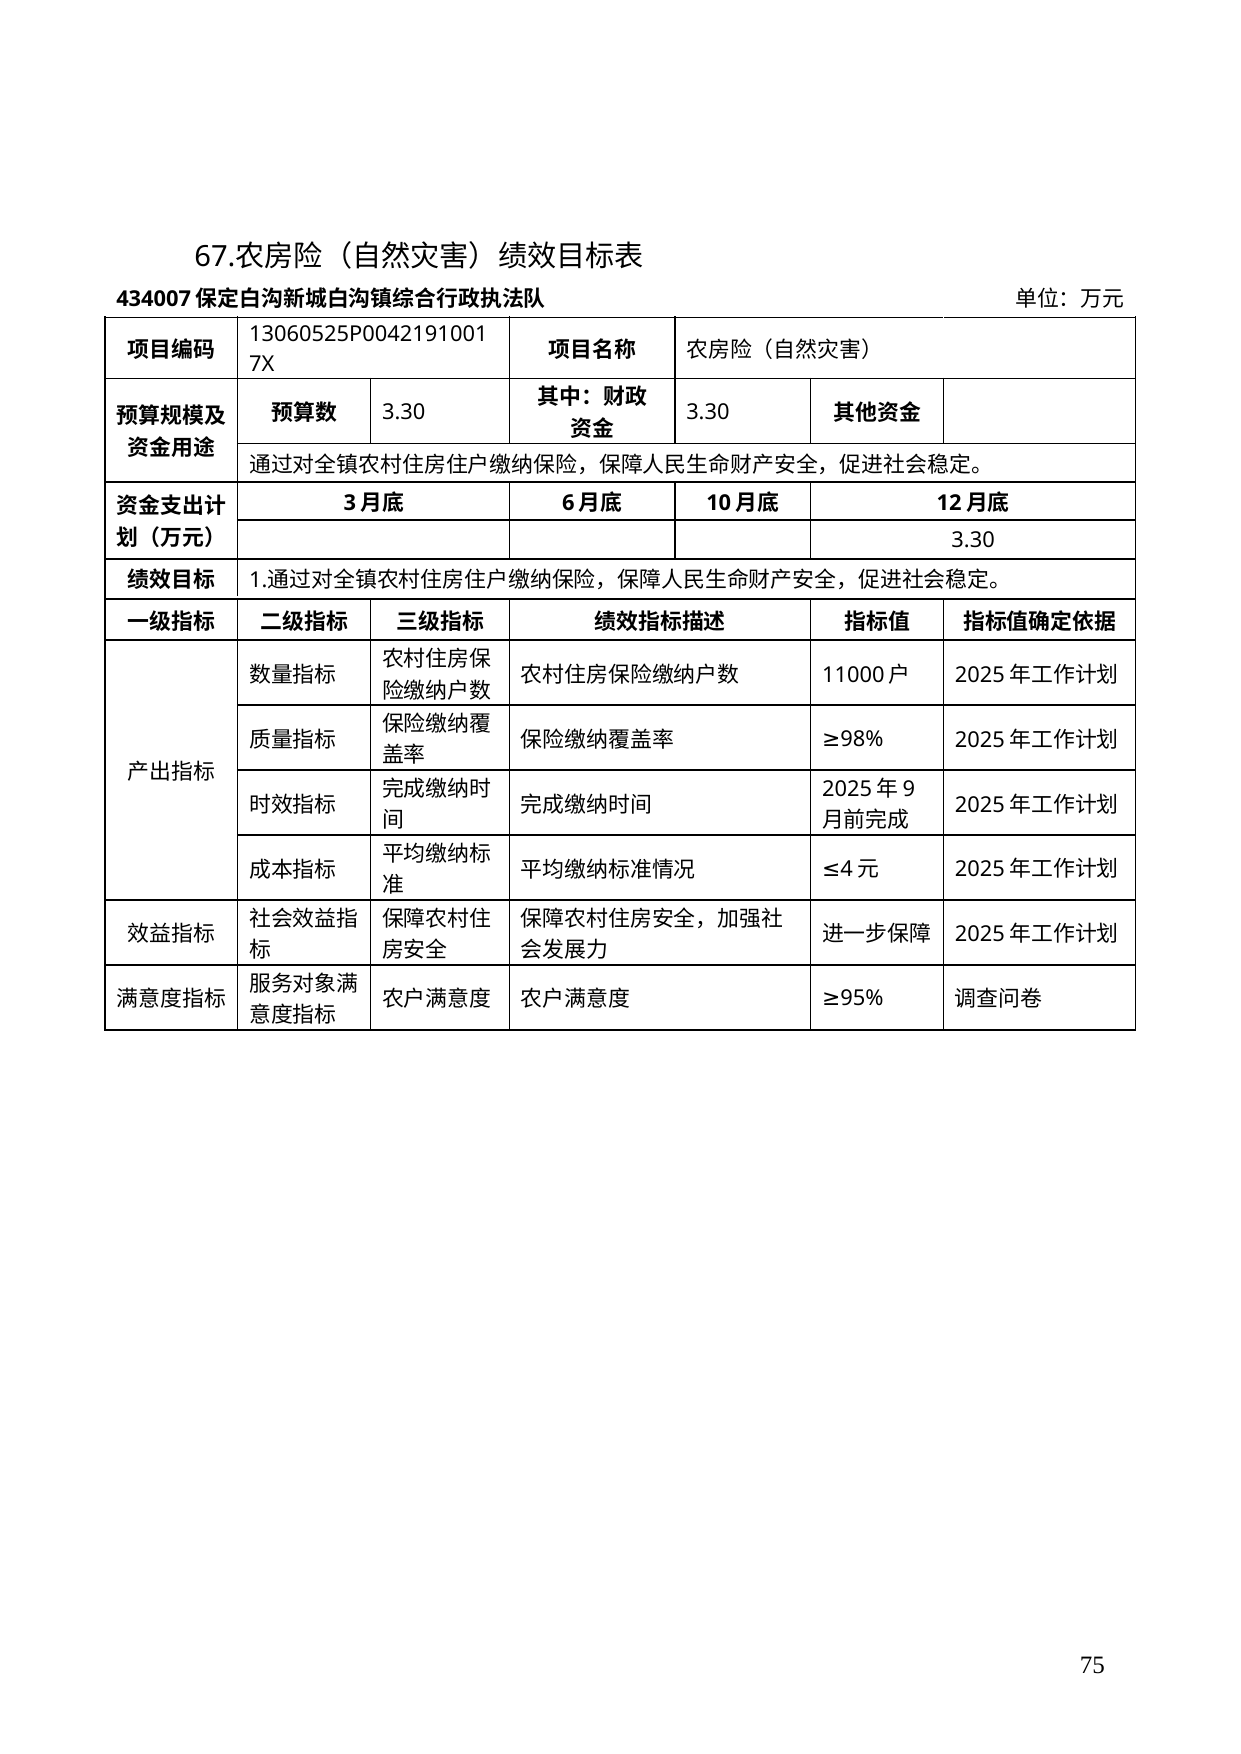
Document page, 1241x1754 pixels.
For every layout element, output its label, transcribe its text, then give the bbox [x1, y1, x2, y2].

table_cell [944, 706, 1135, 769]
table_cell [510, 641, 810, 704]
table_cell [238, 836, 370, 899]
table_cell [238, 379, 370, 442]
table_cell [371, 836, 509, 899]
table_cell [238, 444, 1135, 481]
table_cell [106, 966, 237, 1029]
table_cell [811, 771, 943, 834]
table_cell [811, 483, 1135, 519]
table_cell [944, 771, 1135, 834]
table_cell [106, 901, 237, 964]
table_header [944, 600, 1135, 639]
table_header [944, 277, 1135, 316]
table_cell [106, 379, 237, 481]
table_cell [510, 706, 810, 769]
text 67.农房险（自然灾害）绩效目标表 [136, 235, 1104, 275]
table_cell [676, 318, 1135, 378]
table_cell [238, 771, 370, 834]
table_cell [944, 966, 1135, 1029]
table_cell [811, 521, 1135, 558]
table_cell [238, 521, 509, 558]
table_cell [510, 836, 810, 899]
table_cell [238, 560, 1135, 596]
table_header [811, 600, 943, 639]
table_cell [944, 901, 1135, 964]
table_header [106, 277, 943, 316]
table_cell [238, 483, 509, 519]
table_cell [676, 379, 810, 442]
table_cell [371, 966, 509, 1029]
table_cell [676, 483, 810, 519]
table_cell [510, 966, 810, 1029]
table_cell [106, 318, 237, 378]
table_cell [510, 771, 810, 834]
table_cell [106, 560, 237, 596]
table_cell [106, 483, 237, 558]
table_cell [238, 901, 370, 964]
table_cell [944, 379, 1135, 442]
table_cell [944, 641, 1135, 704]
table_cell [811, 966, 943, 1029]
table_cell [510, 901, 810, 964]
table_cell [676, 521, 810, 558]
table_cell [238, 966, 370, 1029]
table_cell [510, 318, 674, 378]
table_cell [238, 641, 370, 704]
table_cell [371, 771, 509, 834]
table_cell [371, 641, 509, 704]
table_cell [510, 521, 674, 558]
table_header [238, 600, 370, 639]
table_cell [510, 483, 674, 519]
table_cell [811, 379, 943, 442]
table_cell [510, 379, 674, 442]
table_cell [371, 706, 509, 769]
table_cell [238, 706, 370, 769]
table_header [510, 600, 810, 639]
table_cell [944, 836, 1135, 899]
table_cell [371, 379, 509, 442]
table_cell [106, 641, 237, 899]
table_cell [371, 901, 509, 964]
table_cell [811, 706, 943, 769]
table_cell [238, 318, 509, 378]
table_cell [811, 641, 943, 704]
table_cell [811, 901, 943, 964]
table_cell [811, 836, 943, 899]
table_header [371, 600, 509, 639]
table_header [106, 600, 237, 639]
